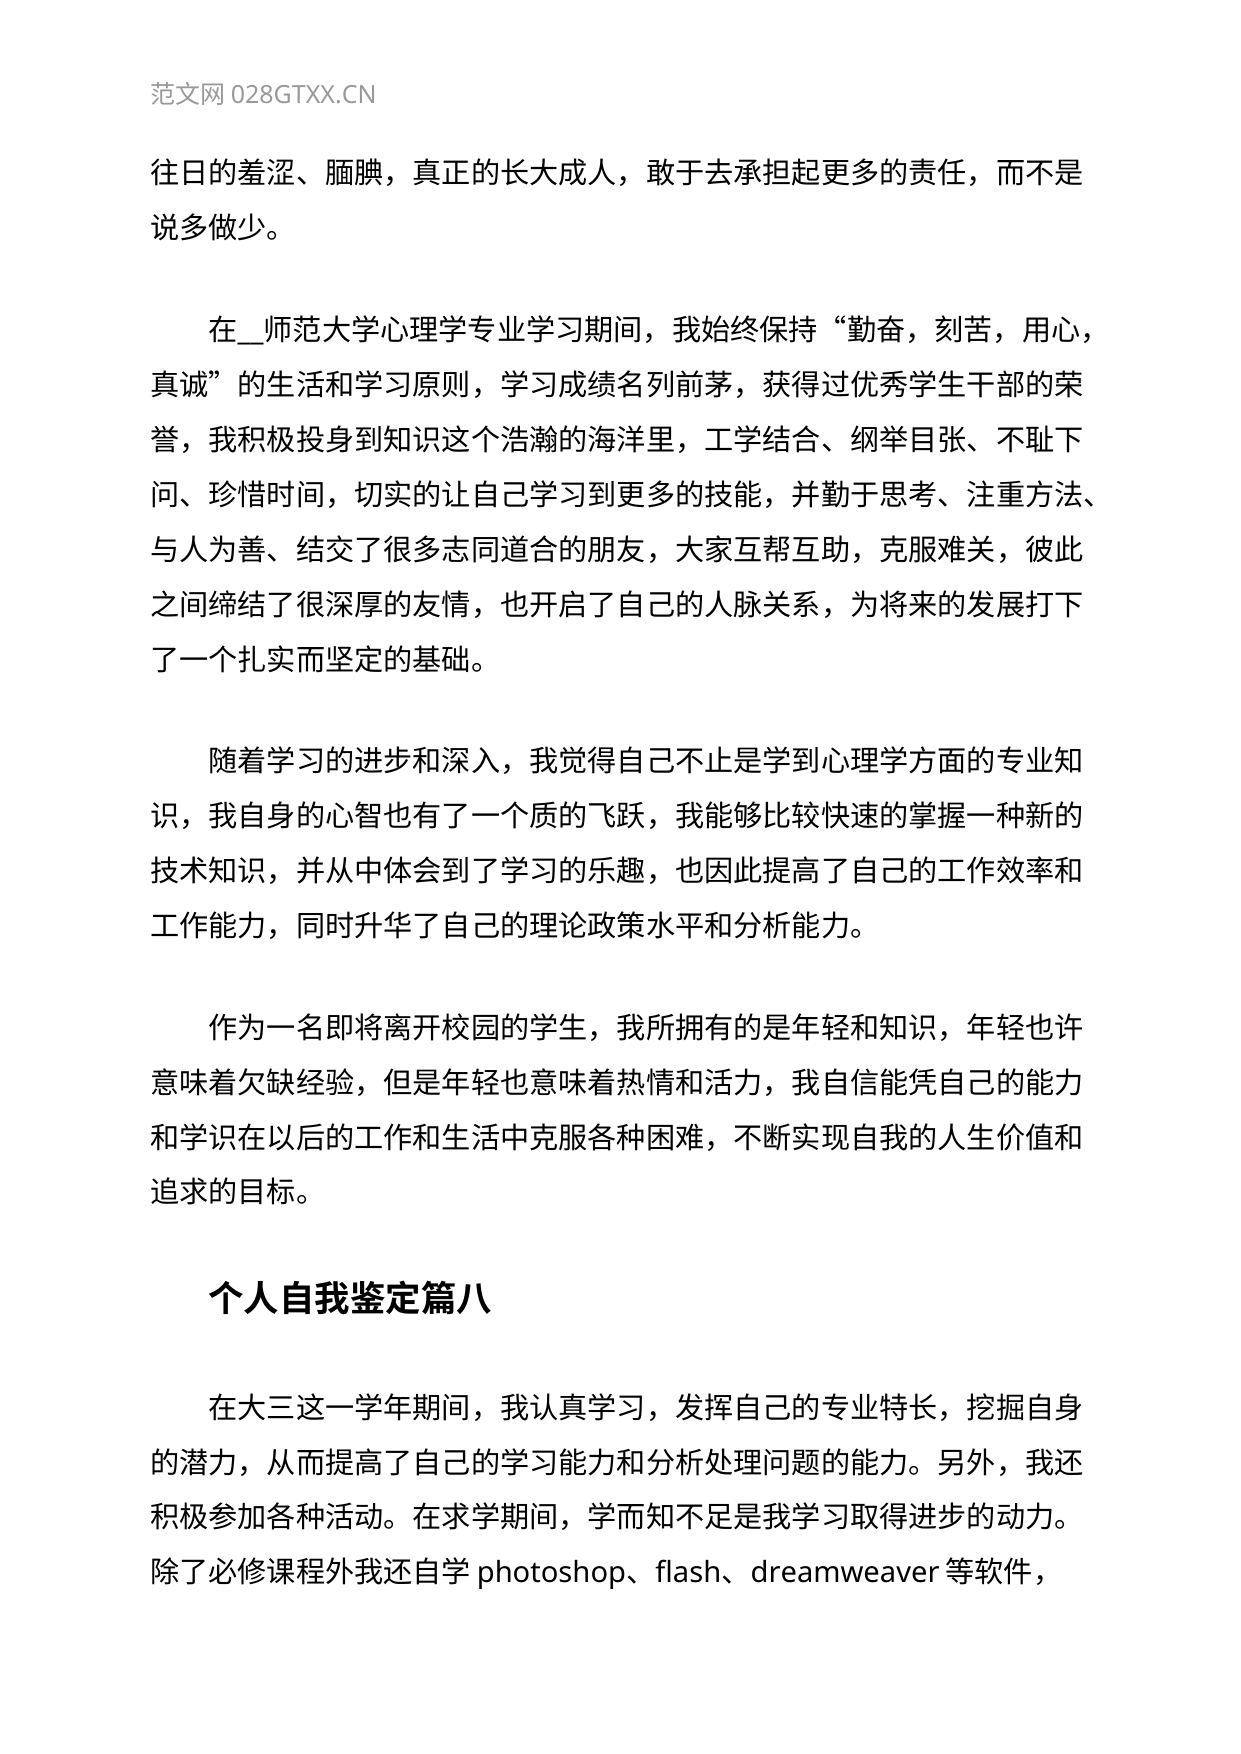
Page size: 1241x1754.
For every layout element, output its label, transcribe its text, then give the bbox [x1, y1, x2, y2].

text 在__师范大学心理学专业学习期间，我始终保持“勤奋，刻苦，用心，真诚”的生活和学习原则，学习成绩名列前茅，获得过优秀学生干部的荣誉，我积极投身到知识这个浩瀚的海洋里，工学结合、纲举目张、不耻下问、珍惜时间，切实的让自己学习到更多的技能，并勤于思考、注重方法、与人为善、结交了很多志同道合的朋友，大家互帮互助，克服难关，彼此之间缔结了很深厚的友情，也开启了自己的人脉关系，为将来的发展打下了一个扎实而坚定的基础。 [150, 307, 1090, 678]
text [150, 1384, 1090, 1591]
text 作为一名即将离开校园的学生，我所拥有的是年轻和知识，年轻也许意味着欠缺经验，但是年轻也意味着热情和活力，我自信能凭自己的能力和学识在以后的工作和生活中克服各种困难，不断实现自我的人生价值和追求的目标。 [150, 1004, 1090, 1211]
text 随着学习的进步和深入，我觉得自己不止是学到心理学方面的专业知识，我自身的心智也有了一个质的飞跃，我能够比较快速的掌握一种新的技术知识，并从中体会到了学习的乐趣，也因此提高了自己的工作效率和工作能力，同时升华了自己的理论政策水平和分析能力。 [150, 738, 1090, 945]
text 个人自我鉴定篇八 [150, 1271, 1090, 1322]
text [150, 150, 1090, 247]
